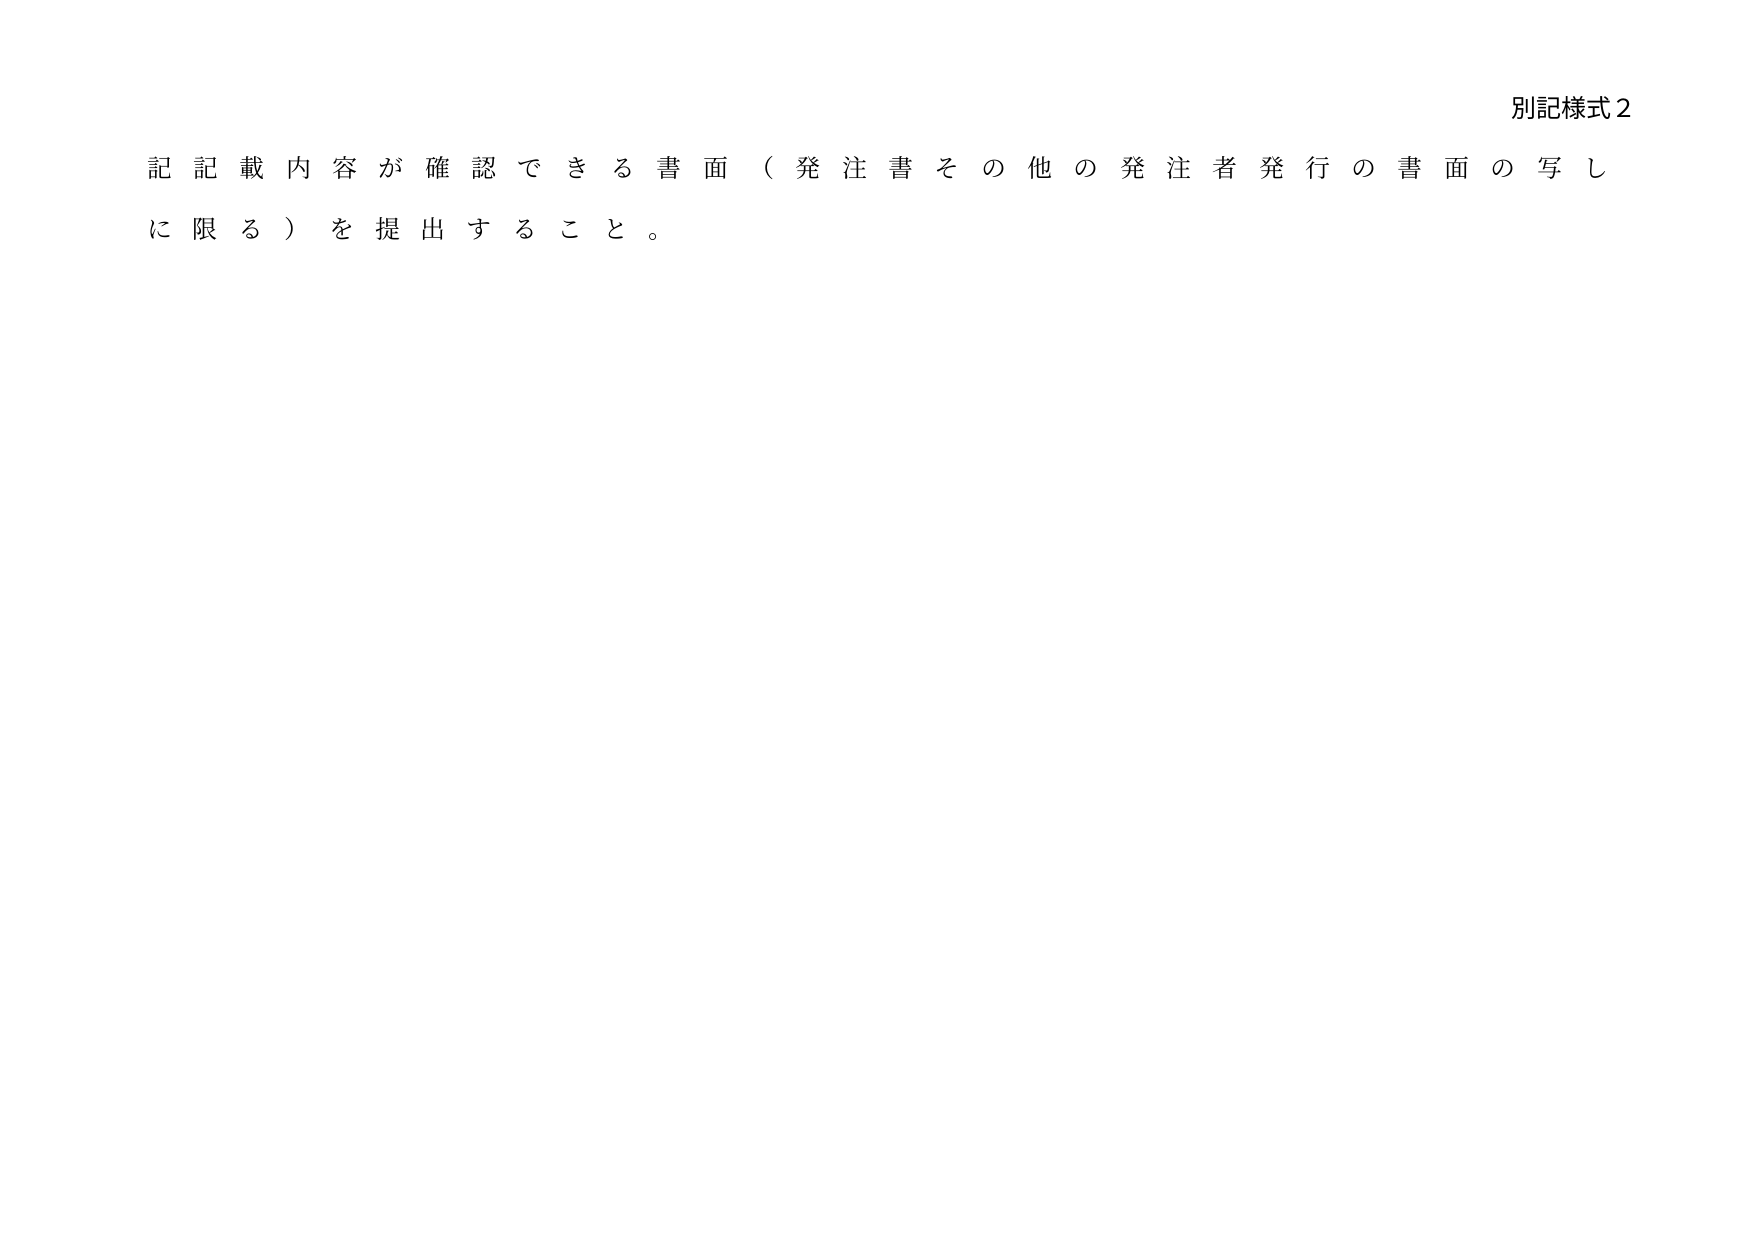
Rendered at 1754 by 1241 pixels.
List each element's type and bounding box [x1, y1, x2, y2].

text [124, 136, 1630, 258]
